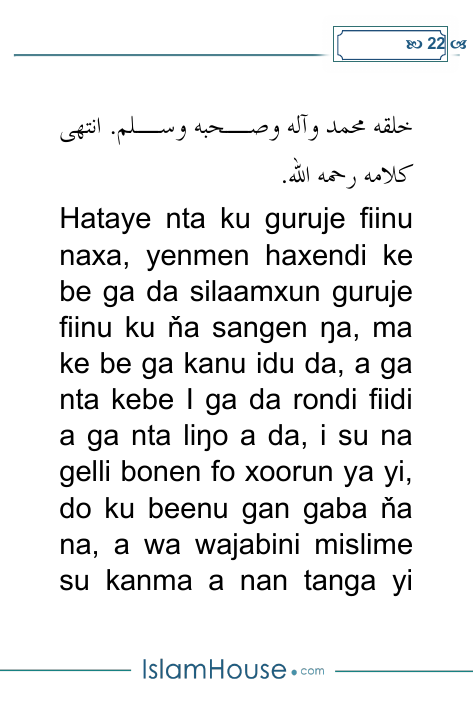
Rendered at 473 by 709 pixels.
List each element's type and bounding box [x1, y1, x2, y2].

picture [137, 655, 473, 684]
picture [0, 654, 132, 683]
text [59, 201, 413, 596]
text [59, 102, 413, 201]
